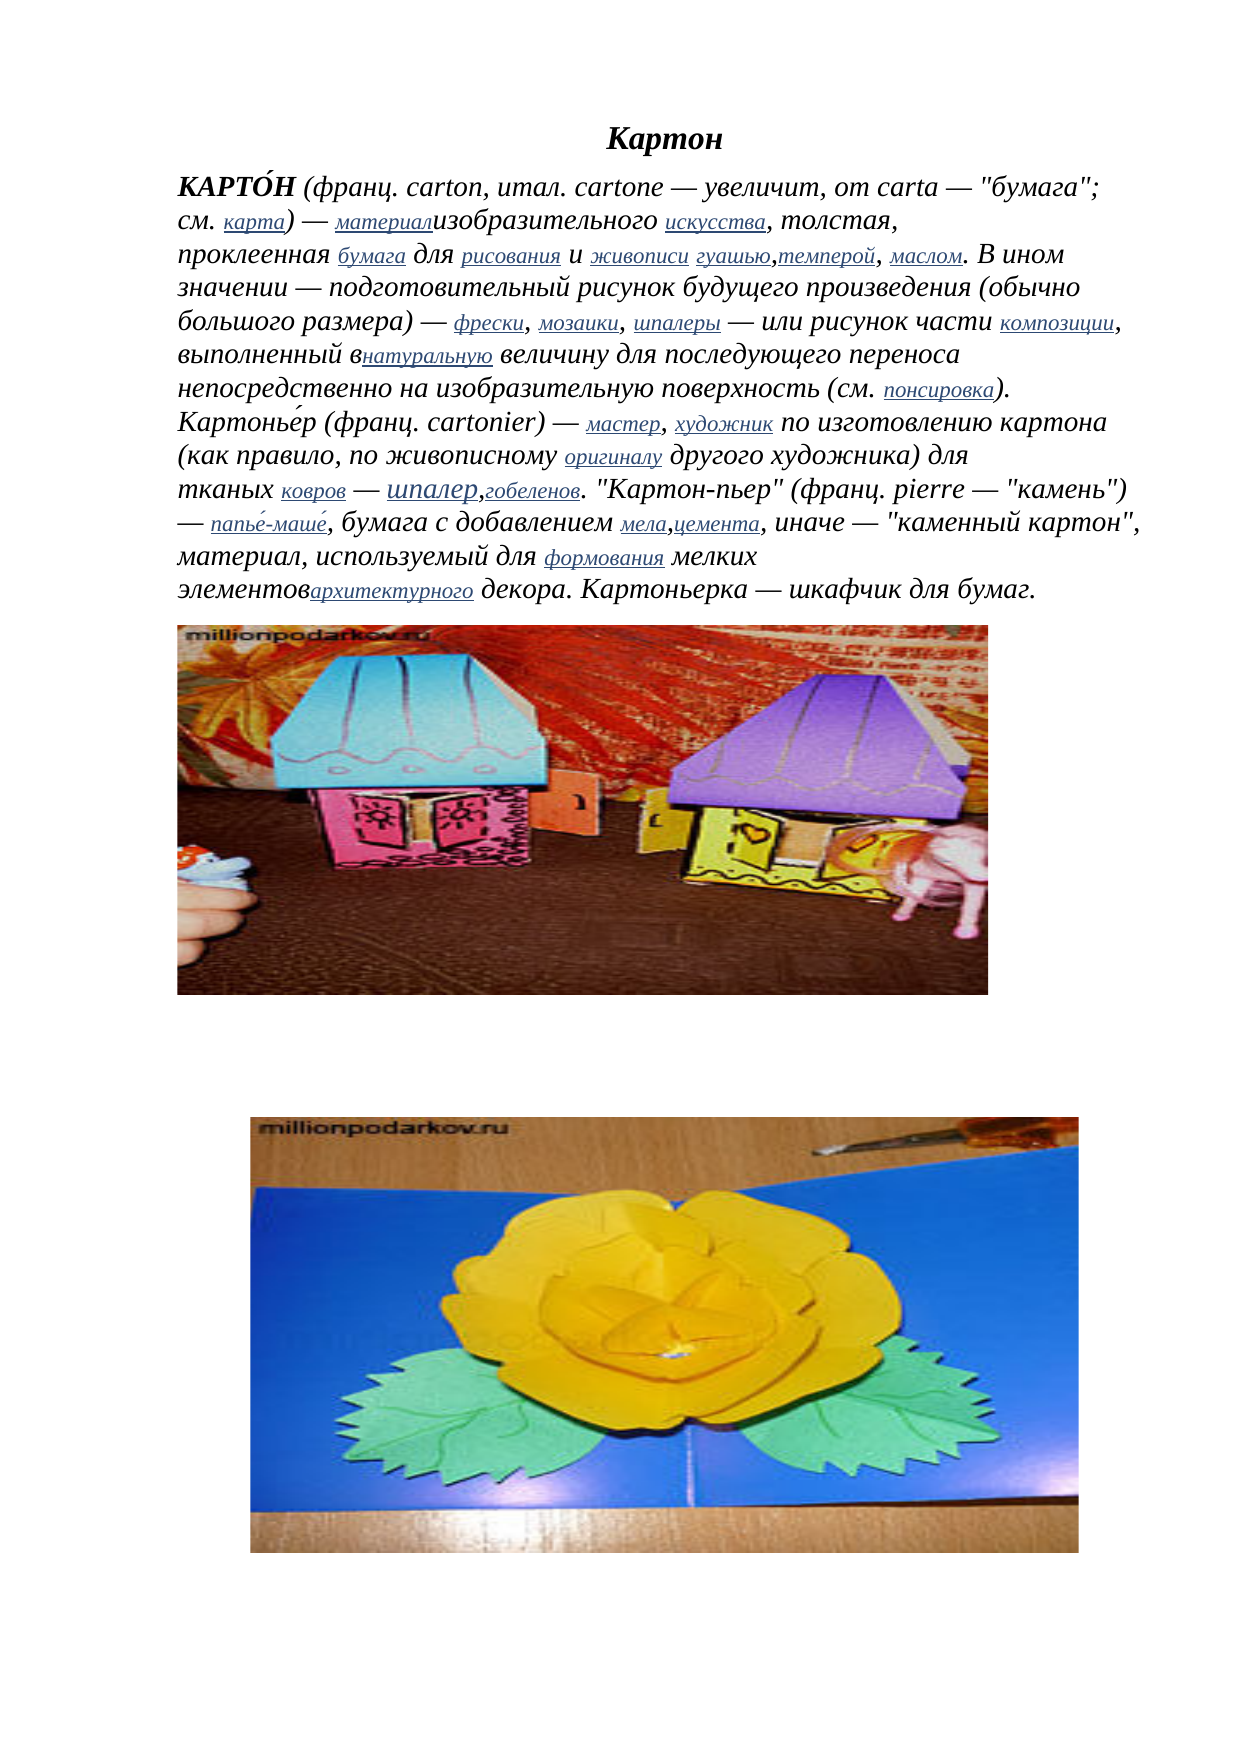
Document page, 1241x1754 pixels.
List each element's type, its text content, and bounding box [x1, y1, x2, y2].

text КАРТО́Н (франц. carton, итал. cartone — увеличит, от carta — "бумага"; см. карта) — материализобразительного искусства, толстая, проклеенная бумага для рисования и живописи гуашью,темперой, маслом. В ином значении — подготовительный рисунок будущего произведения (обычно большого размера) — фрески, мозаики, шпалеры — или рисунок части композиции, выполненный внатуральную величину для последующего переноса непосредственно на изобразительную поверхность (см. понсировка). Картонье́р (франц. cartonier) — мастер, художник по изготовлению картона (как правило, по живописному оригиналу другого художника) для тканых ковров — шпалер,гобеленов. "Картон-пьер" (франц. pierre — "камень") — папье́-маше́, бумага с добавлением мела,цемента, иначе — "каменный картон", материал, используемый для формования мелких элементовархитектурного декора. Картоньерка — шкафчик для бумаг. [177, 169, 1152, 605]
text Картон [177, 118, 1152, 156]
picture [177, 625, 989, 995]
picture [250, 1117, 1079, 1553]
